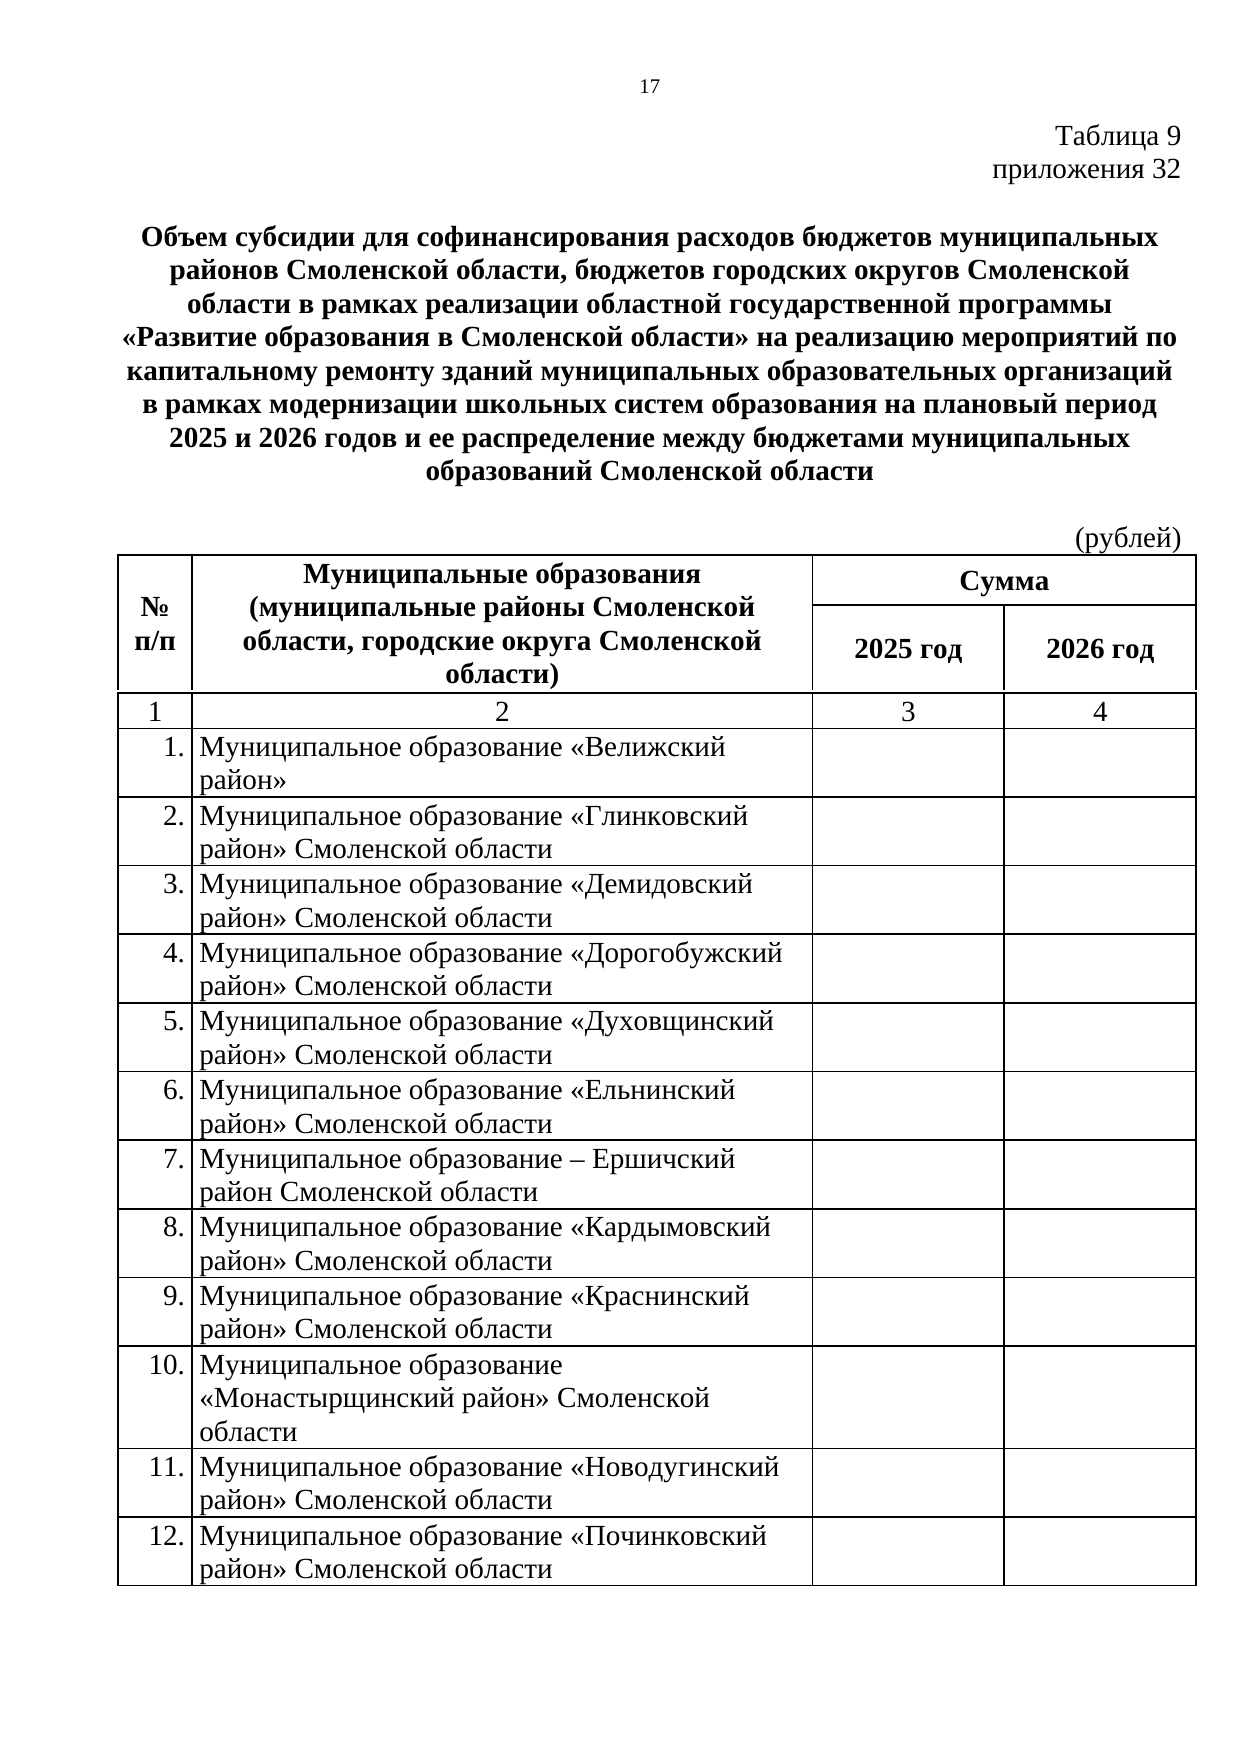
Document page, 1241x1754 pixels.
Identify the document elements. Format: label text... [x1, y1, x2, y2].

table_cell [1005, 935, 1195, 1002]
table_cell [813, 935, 1003, 1002]
table_cell [1005, 1449, 1195, 1516]
table_cell 4. [119, 935, 191, 1002]
table_cell [1005, 1210, 1195, 1277]
table_cell [1005, 1141, 1195, 1208]
table_cell [1005, 866, 1195, 933]
table_cell [1005, 1004, 1195, 1071]
table_cell Муниципальное образование «Демидовский район» Смоленской области [193, 866, 812, 933]
table_cell 10. [119, 1347, 191, 1447]
table_cell 12. [119, 1518, 191, 1585]
table_cell [813, 1518, 1003, 1585]
table_cell Муниципальное образование «Краснинский район» Смоленской области [193, 1278, 812, 1345]
table_cell Муниципальное образование «Кардымовский район» Смоленской области [193, 1210, 812, 1277]
table_cell Муниципальное образование «Монастырщинский район» Смоленской области [193, 1347, 812, 1447]
table_cell [813, 729, 1003, 796]
table_cell 9. [119, 1278, 191, 1345]
table_cell [813, 1347, 1003, 1447]
table_cell Муниципальное образование – Ершичский район Смоленской области [193, 1141, 812, 1208]
table_header № п/п [119, 556, 191, 690]
table_cell [813, 798, 1003, 865]
table_cell 7. [119, 1141, 191, 1208]
table_cell [813, 1004, 1003, 1071]
text (рублей) [118, 521, 1181, 554]
table_cell [813, 1141, 1003, 1208]
table_cell [1005, 1072, 1195, 1139]
text Таблица 9 [118, 118, 1181, 152]
table_cell Муниципальное образование «Глинковский район» Смоленской области [193, 798, 812, 865]
table_cell 3. [119, 866, 191, 933]
table_cell [1005, 1518, 1195, 1585]
table_cell [1005, 1278, 1195, 1345]
table_cell 1. [119, 729, 191, 796]
table_header 4 [1005, 694, 1195, 727]
table_cell 5. [119, 1004, 191, 1071]
table_cell [1005, 1347, 1195, 1447]
table_cell [813, 866, 1003, 933]
table_cell [1005, 729, 1195, 796]
table_cell 2026 год [1005, 606, 1195, 690]
table_cell [813, 1210, 1003, 1277]
table_cell Муниципальное образование «Новодугинский район» Смоленской области [193, 1449, 812, 1516]
table_cell 8. [119, 1210, 191, 1277]
table_cell 6. [119, 1072, 191, 1139]
table_cell Муниципальное образование «Духовщинский район» Смоленской области [193, 1004, 812, 1071]
table_header 3 [813, 694, 1003, 727]
table_cell 11. [119, 1449, 191, 1516]
table_cell [813, 1072, 1003, 1139]
table_cell Муниципальное образование «Дорогобужский район» Смоленской области [193, 935, 812, 1002]
table_header 2 [193, 694, 812, 727]
table_header Сумма [813, 556, 1195, 604]
table_header 1 [119, 694, 191, 727]
table_cell [1005, 798, 1195, 865]
table_cell 2025 год [813, 606, 1003, 690]
table_cell Муниципальное образование «Ельнинский район» Смоленской области [193, 1072, 812, 1139]
text Объем субсидии для софинансирования расходов бюджетов муниципальных районов Смоленской области, бюджетов городских округов Смоленской области в рамках реализации областной государственной программы «Развитие образования в Смоленской области» на реализацию мероприятий по капитальному ремонту зданий муниципальных образовательных организаций в рамках модернизации школьных систем образования на плановый период 2025 и 2026 годов и ее распределение между бюджетами муниципальных образований Смоленской области [118, 219, 1181, 487]
table_cell Муниципальное образование «Починковский район» Смоленской области [193, 1518, 812, 1585]
table_cell 2. [119, 798, 191, 865]
table_cell Муниципальное образование «Велижский район» [193, 729, 812, 796]
text приложения 32 [118, 152, 1181, 185]
table_cell [813, 1278, 1003, 1345]
table_cell [813, 1449, 1003, 1516]
table_header Муниципальные образования (муниципальные районы Смоленской области, городские округа Смоленской области) [193, 556, 812, 690]
